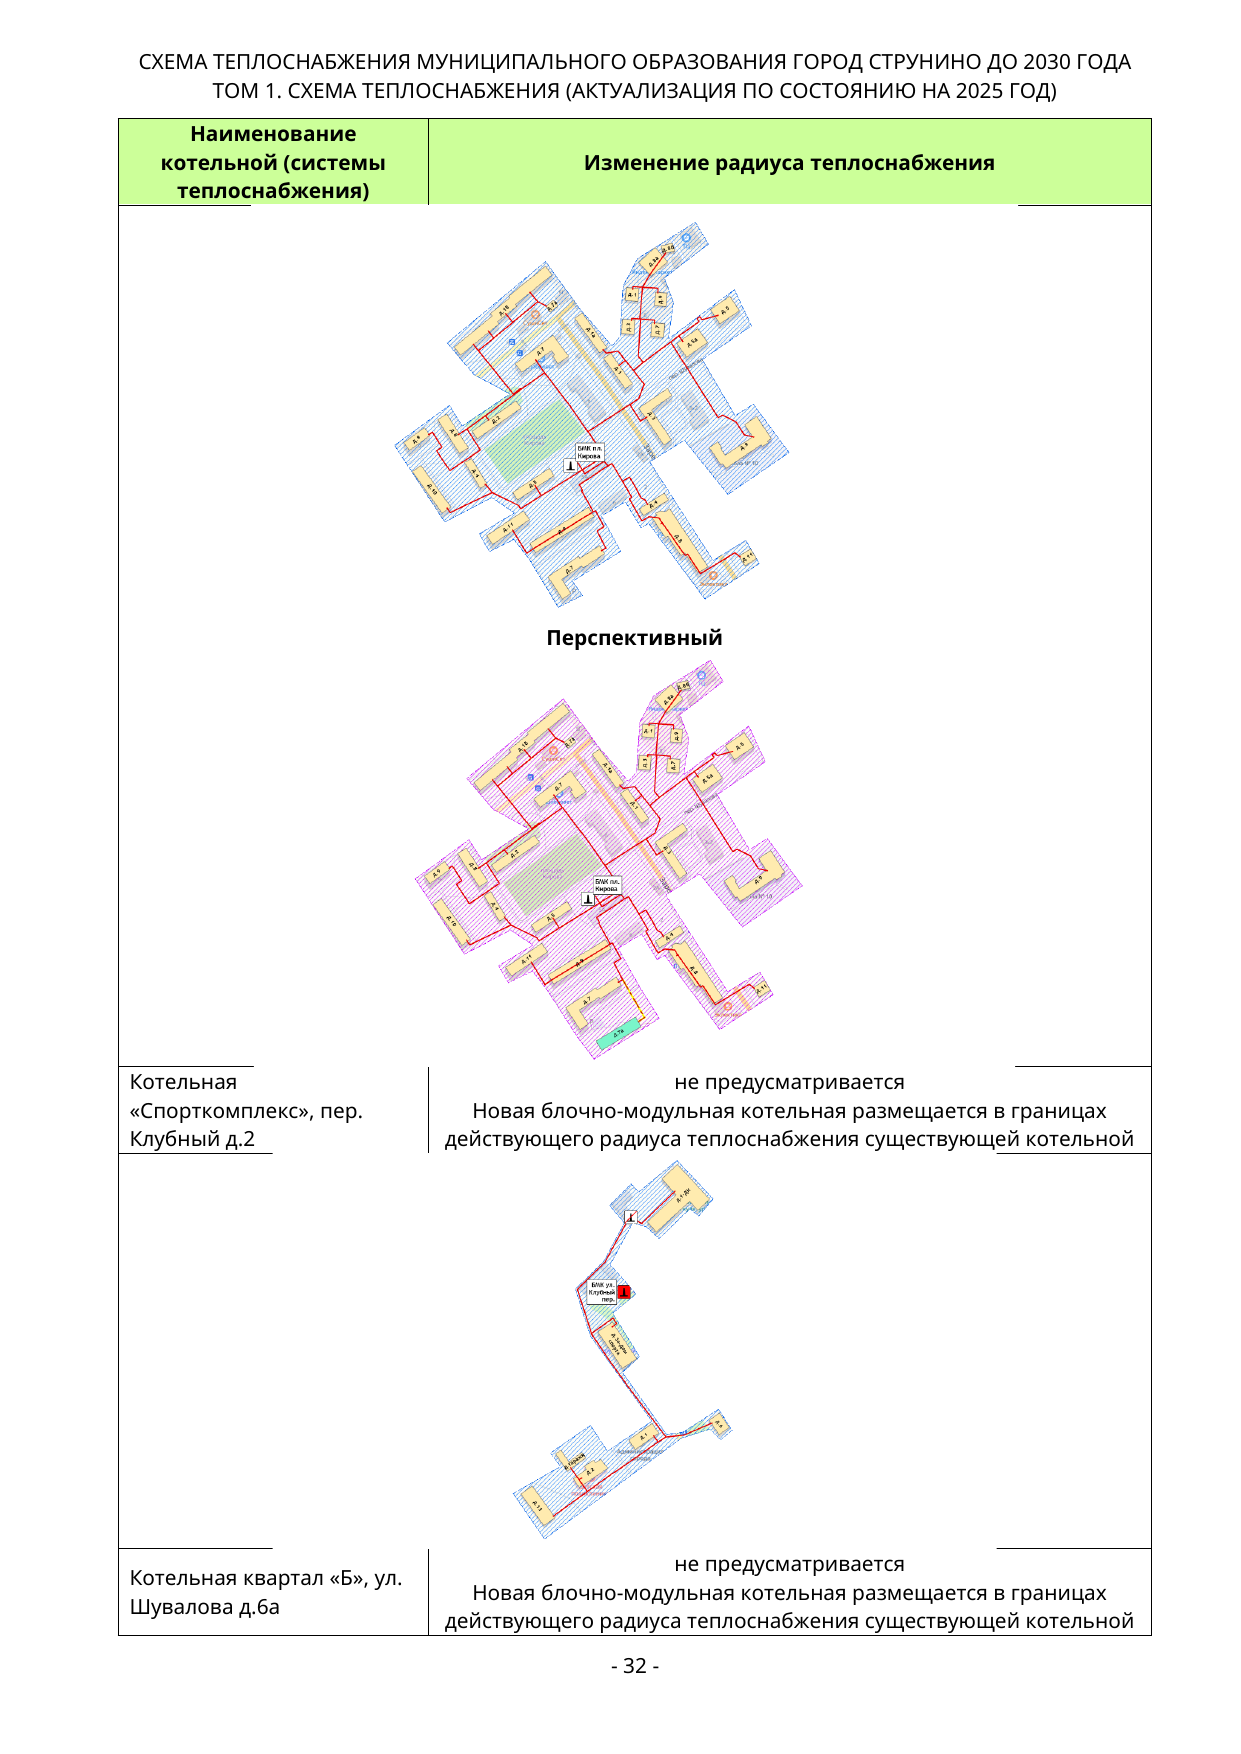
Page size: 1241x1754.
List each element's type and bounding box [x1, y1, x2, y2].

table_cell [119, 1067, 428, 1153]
picture [272, 1153, 997, 1549]
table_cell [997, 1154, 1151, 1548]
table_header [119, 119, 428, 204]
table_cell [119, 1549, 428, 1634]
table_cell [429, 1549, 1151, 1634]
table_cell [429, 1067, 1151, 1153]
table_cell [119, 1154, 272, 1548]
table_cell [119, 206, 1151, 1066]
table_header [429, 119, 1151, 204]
picture [251, 205, 1019, 624]
picture [253, 651, 1016, 1067]
